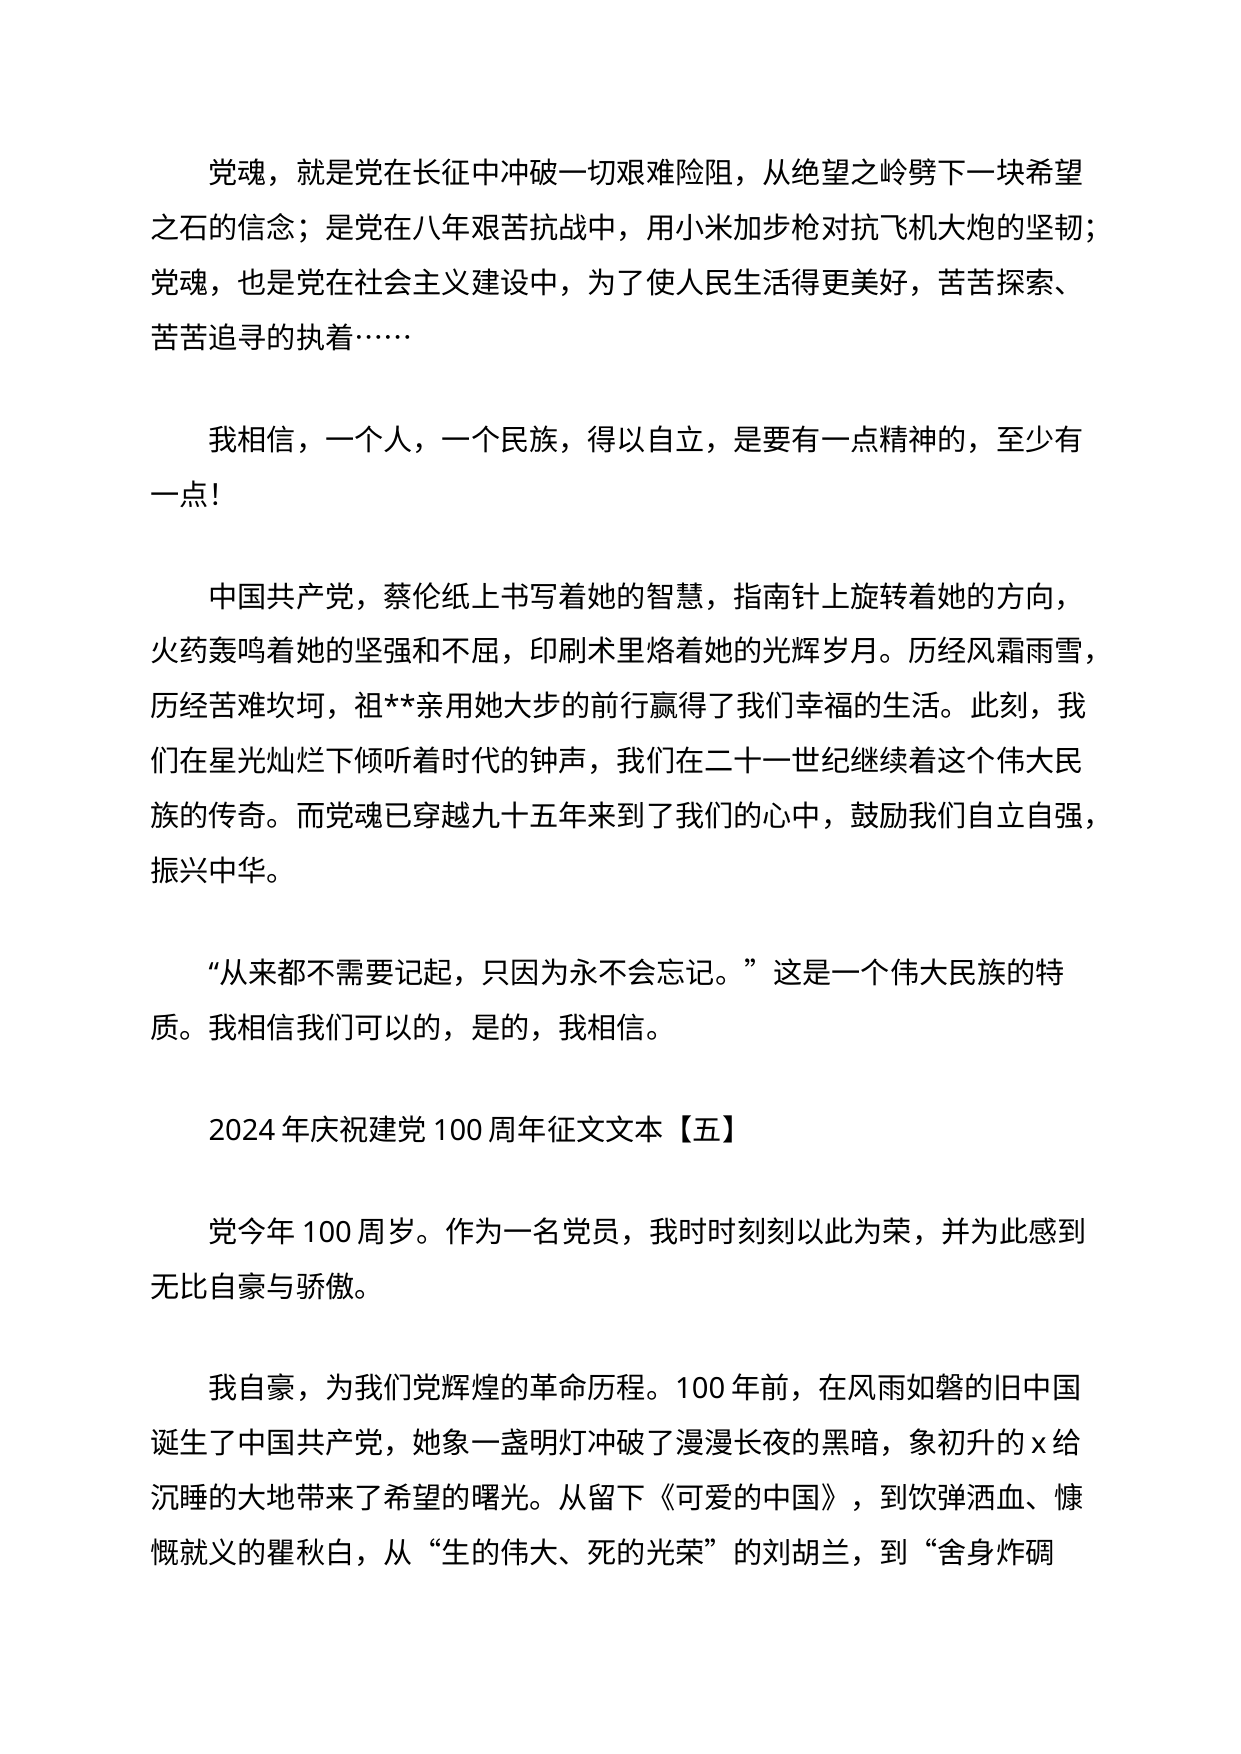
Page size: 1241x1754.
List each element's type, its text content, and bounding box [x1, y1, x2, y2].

text 2024年庆祝建党100周年征文文本【五】 [150, 1106, 1090, 1149]
text “从来都不需要记起，只因为永不会忘记。”这是一个伟大民族的特质。我相信我们可以的，是的，我相信。 [150, 949, 1090, 1047]
text 党今年100周岁。作为一名党员，我时时刻刻以此为荣，并为此感到无比自豪与骄傲。 [150, 1208, 1090, 1306]
text 我相信，一个人，一个民族，得以自立，是要有一点精神的，至少有一点！ [150, 416, 1090, 514]
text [150, 1365, 1090, 1572]
text 中国共产党，蔡伦纸上书写着她的智慧，指南针上旋转着她的方向，火药轰鸣着她的坚强和不屈，印刷术里烙着她的光辉岁月。历经风霜雨雪，历经苦难坎坷，祖**亲用她大步的前行赢得了我们幸福的生活。此刻，我们在星光灿烂下倾听着时代的钟声，我们在二十一世纪继续着这个伟大民族的传奇。而党魂已穿越九十五年来到了我们的心中，鼓励我们自立自强，振兴中华。 [150, 573, 1090, 890]
text 党魂，就是党在长征中冲破一切艰难险阻，从绝望之岭劈下一块希望之石的信念；是党在八年艰苦抗战中，用小米加步枪对抗飞机大炮的坚韧；党魂，也是党在社会主义建设中，为了使人民生活得更美好，苦苦探索、苦苦追寻的执着…… [150, 150, 1090, 357]
